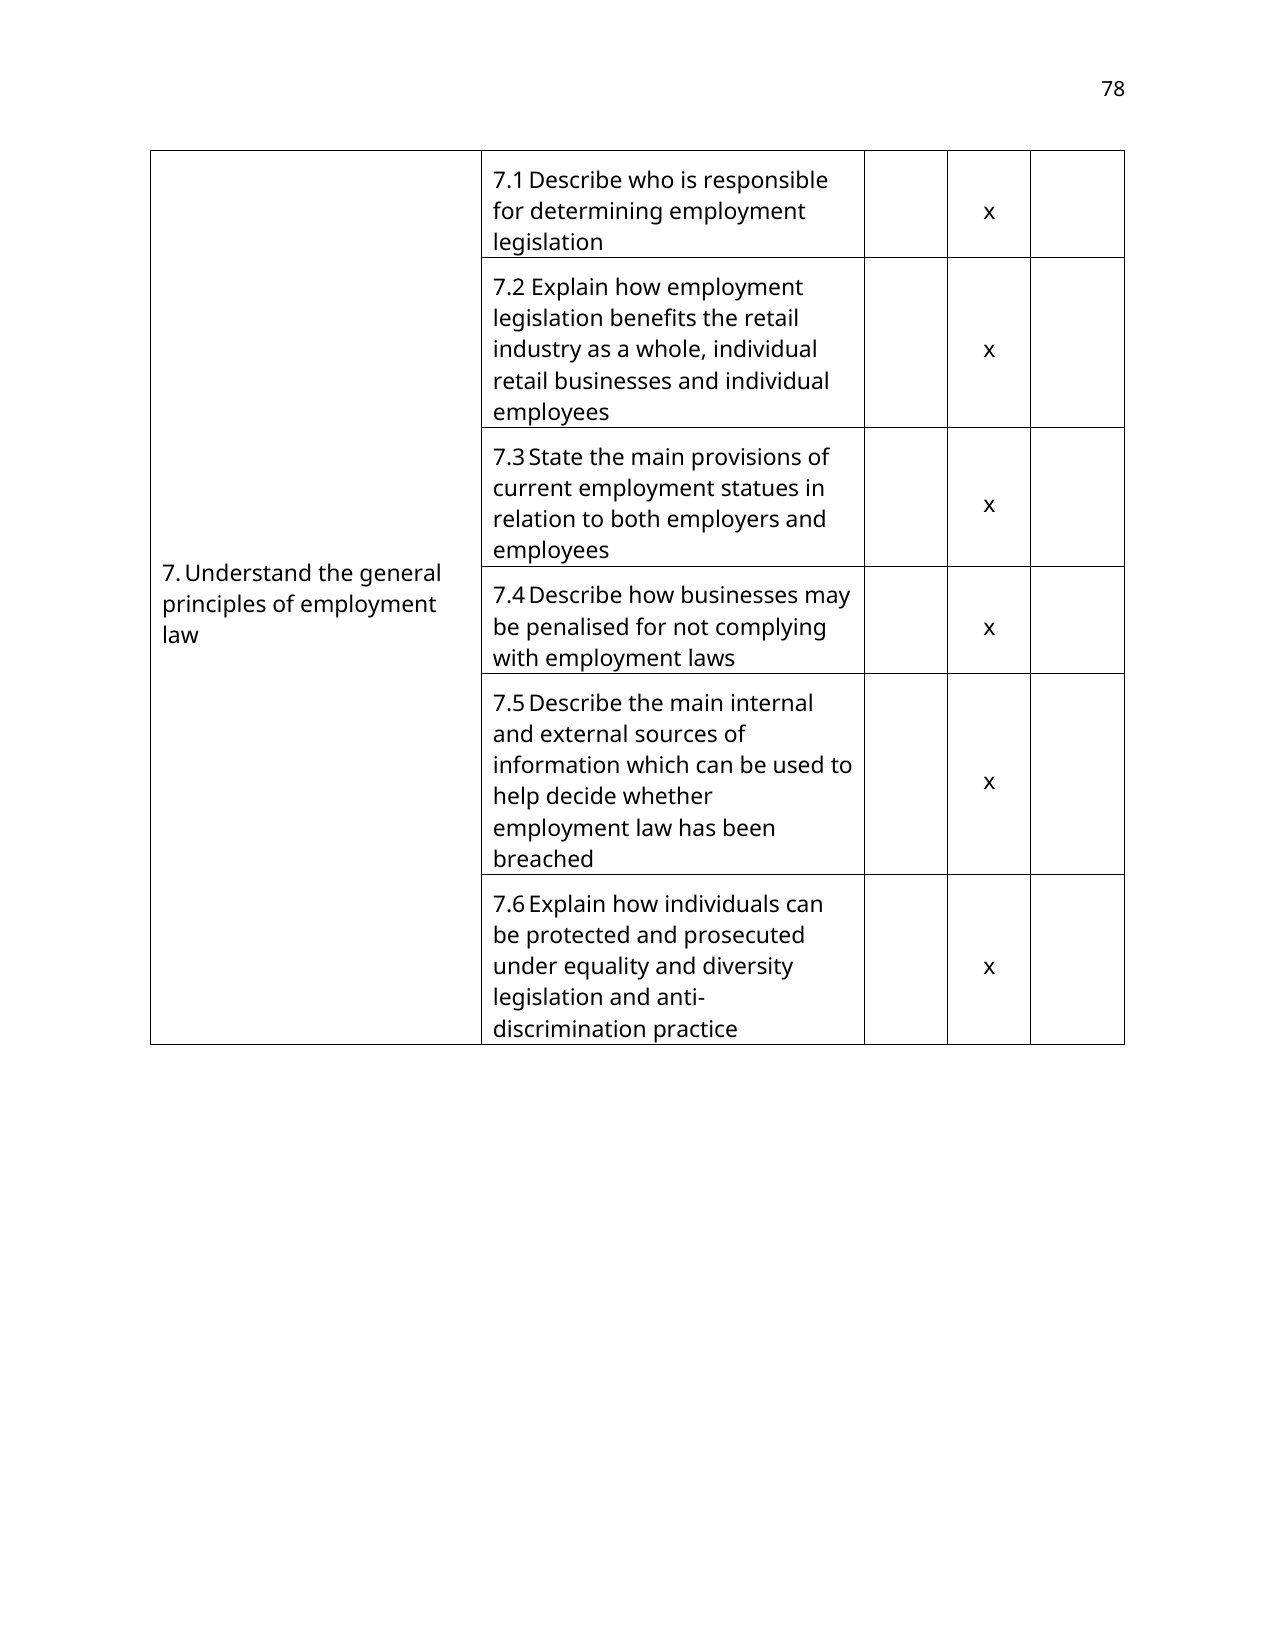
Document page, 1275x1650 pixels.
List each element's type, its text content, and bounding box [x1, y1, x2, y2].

table_cell 7.5 Describe the main internal and external sources of information which can be used to help decide whether employment law has been breached [482, 674, 864, 874]
table_cell [865, 258, 947, 427]
table_cell x [948, 567, 1030, 673]
table_cell 7.3 State the main provisions of current employment statues in relation to both employers and employees [482, 428, 864, 566]
table_cell x [948, 674, 1030, 874]
table_cell 7.1 Describe who is responsible for determining employment legislation [482, 151, 864, 257]
table_cell x [948, 428, 1030, 566]
table_cell [865, 428, 947, 566]
table_cell x [948, 875, 1030, 1044]
table_cell [1031, 567, 1124, 673]
table_cell [865, 567, 947, 673]
table_cell [1031, 151, 1124, 257]
table_cell 7.6 Explain how individuals can be protected and prosecuted under equality and diversity legislation and anti-discrimination practice [482, 875, 864, 1044]
table_cell 7.4 Describe how businesses may be penalised for not complying with employment laws [482, 567, 864, 673]
table_cell [1031, 428, 1124, 566]
table_cell [865, 875, 947, 1044]
table_cell 7.2 Explain how employment legislation benefits the retail industry as a whole, individual retail businesses and individual employees [482, 258, 864, 427]
table_cell [865, 151, 947, 257]
table_cell 7. Understand the general principles of employment law [151, 151, 481, 1044]
table_cell [1031, 875, 1124, 1044]
table_cell [1031, 258, 1124, 427]
table_cell [865, 674, 947, 874]
table_cell x [948, 258, 1030, 427]
table_cell [1031, 674, 1124, 874]
table_cell x [948, 151, 1030, 257]
